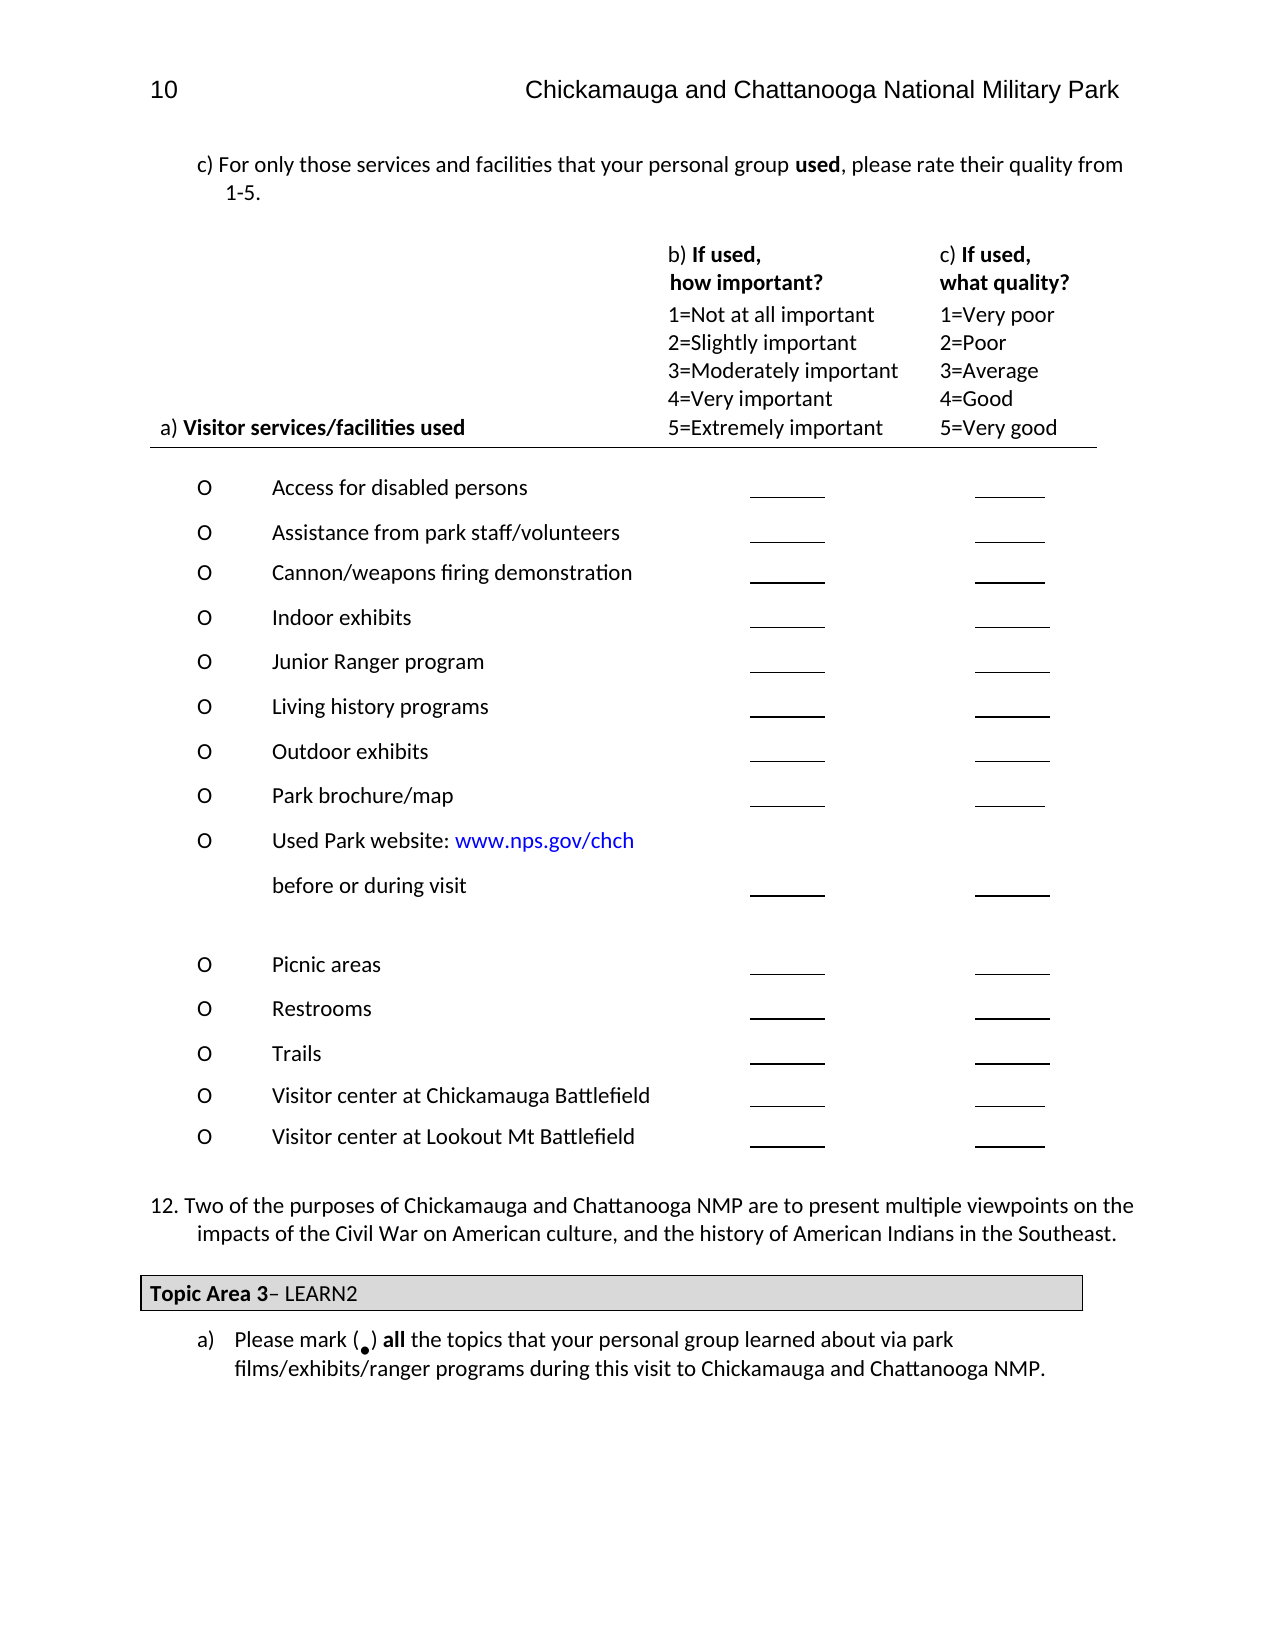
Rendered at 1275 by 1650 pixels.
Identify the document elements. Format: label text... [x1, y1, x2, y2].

text O Access for disabled persons [150, 473, 1143, 501]
text O Restrooms [150, 994, 1143, 1022]
text O Park brochure/map [150, 782, 1143, 809]
text O Trails [150, 1039, 1143, 1067]
table_header a) Visitor services/facilities used [150, 234, 656, 447]
table_header c) If used, what quality? 1=Very poor 2=Poor 3=Average 4=Good 5=Very good [928, 234, 1097, 447]
text O Junior Ranger program [150, 647, 1143, 676]
text O Indoor exhibits [150, 603, 1143, 631]
text c) For only those services and facilities that your personal group used, please rate their quality from 1-5. [169, 150, 1143, 206]
list Please mark (•) all the topics that your personal group learned about via park films/exhibits/ranger programs during this visit to Chickamauga and Chattanooga NMP. [197, 1324, 1149, 1382]
text Topic Area 3– LEARN2 [142, 1276, 1082, 1310]
text 12. Two of the purposes of Chickamauga and Chattanooga NMP are to present multiple viewpoints on the impacts of the Civil War on American culture, and the history of American Indians in the Southeast. [150, 1191, 1149, 1247]
text O Living history programs [150, 692, 1143, 720]
table_header b) If used, how important? 1=Not at all important 2=Slightly important 3=Moderately important 4=Very important 5=Extremely important [656, 234, 928, 447]
text O Used Park website: www.nps.gov/chch [150, 826, 1143, 854]
text O Assistance from park staff/volunteers [150, 518, 1143, 546]
text O Visitor center at Lookout Mt Battlefield [150, 1122, 1143, 1150]
text before or during visit [150, 871, 1143, 899]
text O Outdoor exhibits [150, 737, 1143, 765]
text O Cannon/weapons firing demonstration [150, 558, 1143, 586]
text O Visitor center at Chickamauga Battlefield [150, 1082, 1143, 1110]
text O Picnic areas [150, 950, 1143, 978]
